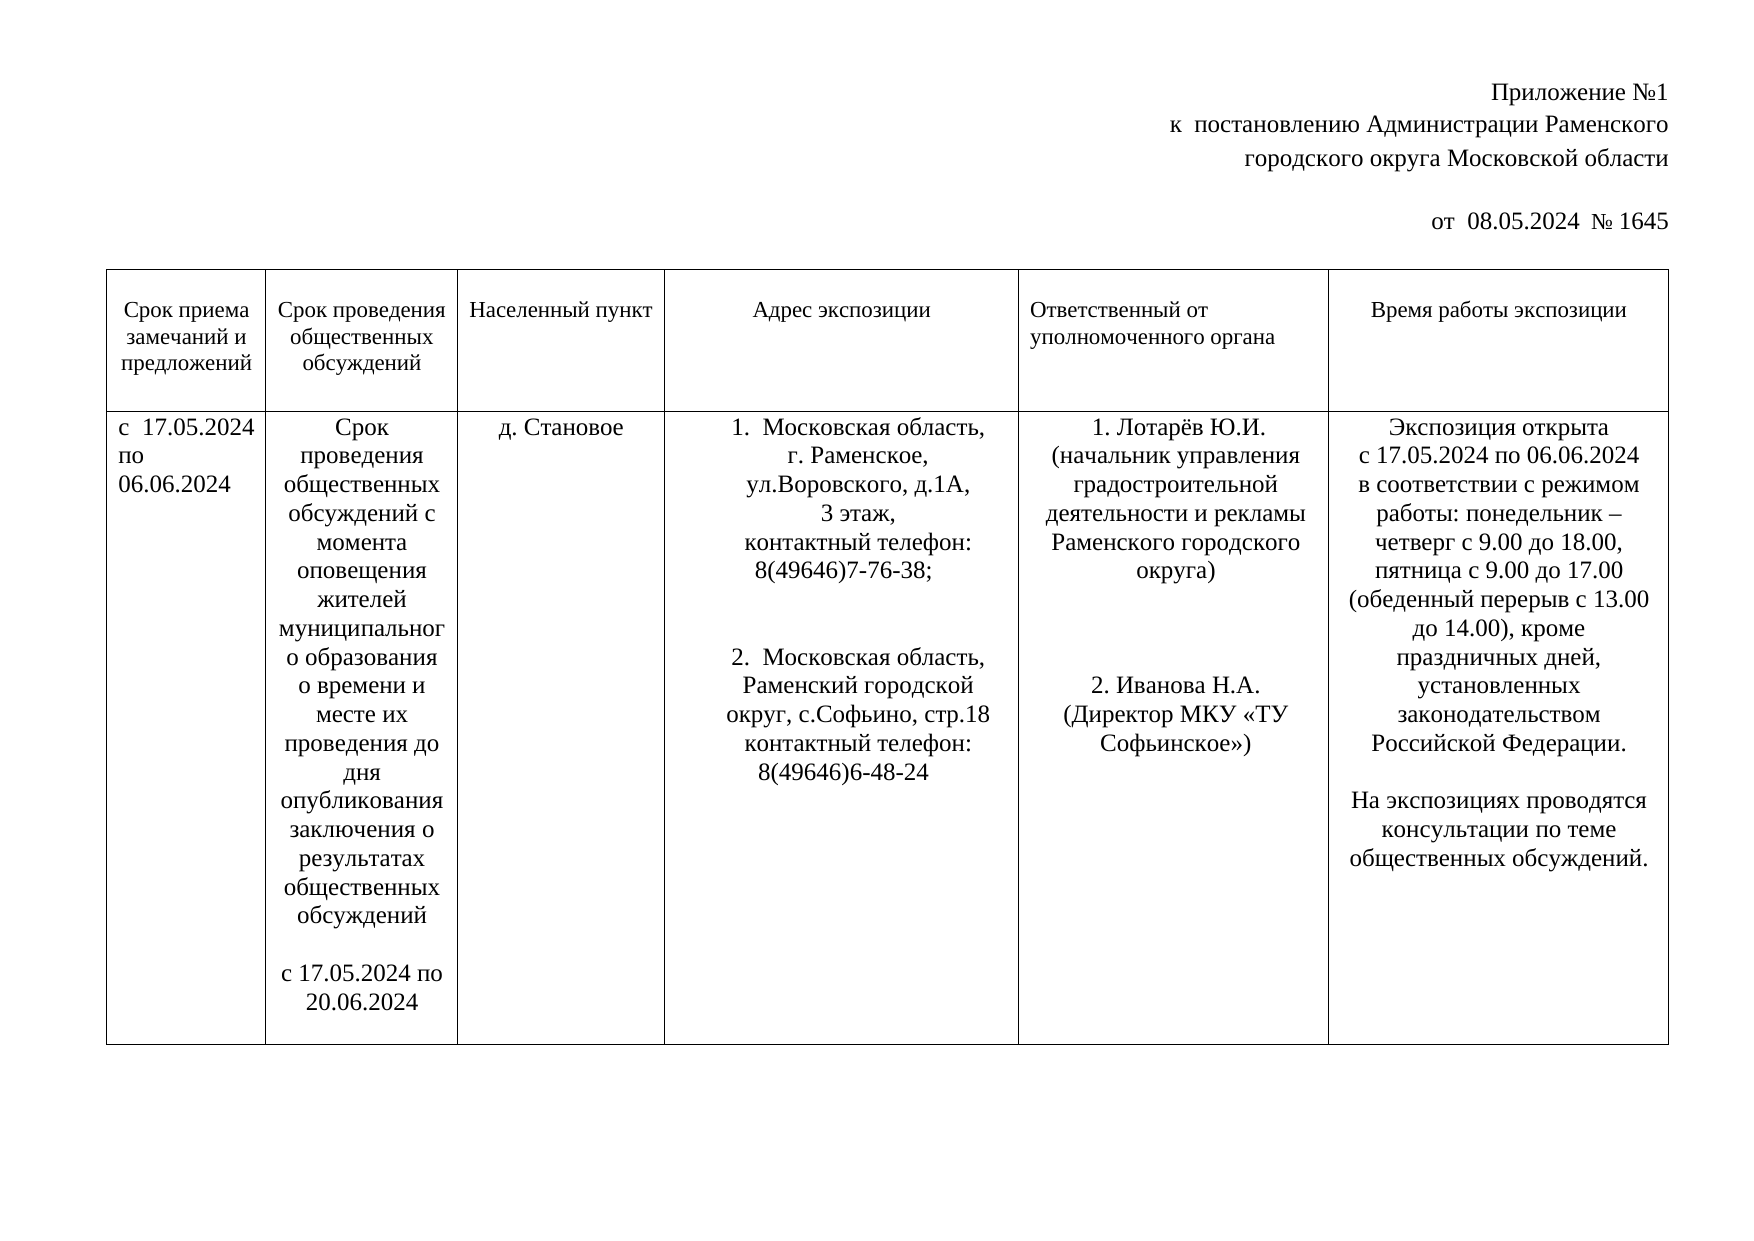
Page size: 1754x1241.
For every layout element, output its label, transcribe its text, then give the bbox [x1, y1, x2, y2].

text от 08.05.2024 № 1645 [1078, 206, 1668, 234]
table_header Адрес экспозиции [665, 270, 1018, 411]
text Приложение №1 [1078, 77, 1668, 105]
table_cell 1. Московская область, г. Раменское, ул.Воровского, д.1А, 3 этаж, контактный телефон: 8(49646)7-76-38; 2. Московская область, Раменский городской округ, с.Софьино, стр.18 контактный телефон: 8(49646)6-48-24 [665, 412, 1018, 1044]
table_header Время работы экспозиции [1329, 270, 1668, 411]
table_cell Экспозиция открыта с 17.05.2024 по 06.06.2024 в соответствии с режимом работы: понедельник – четверг с 9.00 до 18.00, пятница с 9.00 до 17.00 (обеденный перерыв с 13.00 до 14.00), кроме праздничных дней, установленных законодательством Российской Федерации. На экспозициях проводятся консультации по теме общественных обсуждений. [1329, 412, 1668, 1044]
table_header Населенный пункт [458, 270, 664, 411]
table_cell д. Становое [458, 412, 664, 1044]
table_cell 1. Лотарёв Ю.И. (начальник управления градостроительной деятельности и рекламы Раменского городского округа) 2. Иванова Н.А. (Директор МКУ «ТУ Софьинское») [1019, 412, 1328, 1044]
table_header Срок проведения общественных обсуждений [266, 270, 457, 411]
table_header Ответственный от уполномоченного органа [1019, 270, 1328, 411]
text к постановлению Администрации Раменского городского округа Московской области [1078, 109, 1668, 171]
table_cell с 17.05.2024 по 06.06.2024 [107, 412, 265, 1044]
table_header Срок приема замечаний и предложений [107, 270, 265, 411]
table_cell Срок проведения общественных обсуждений с момента оповещения жителей муниципального образования о времени и месте их проведения до дня опубликования заключения о результатах общественных обсуждений с 17.05.2024 по 20.06.2024 [266, 412, 457, 1044]
